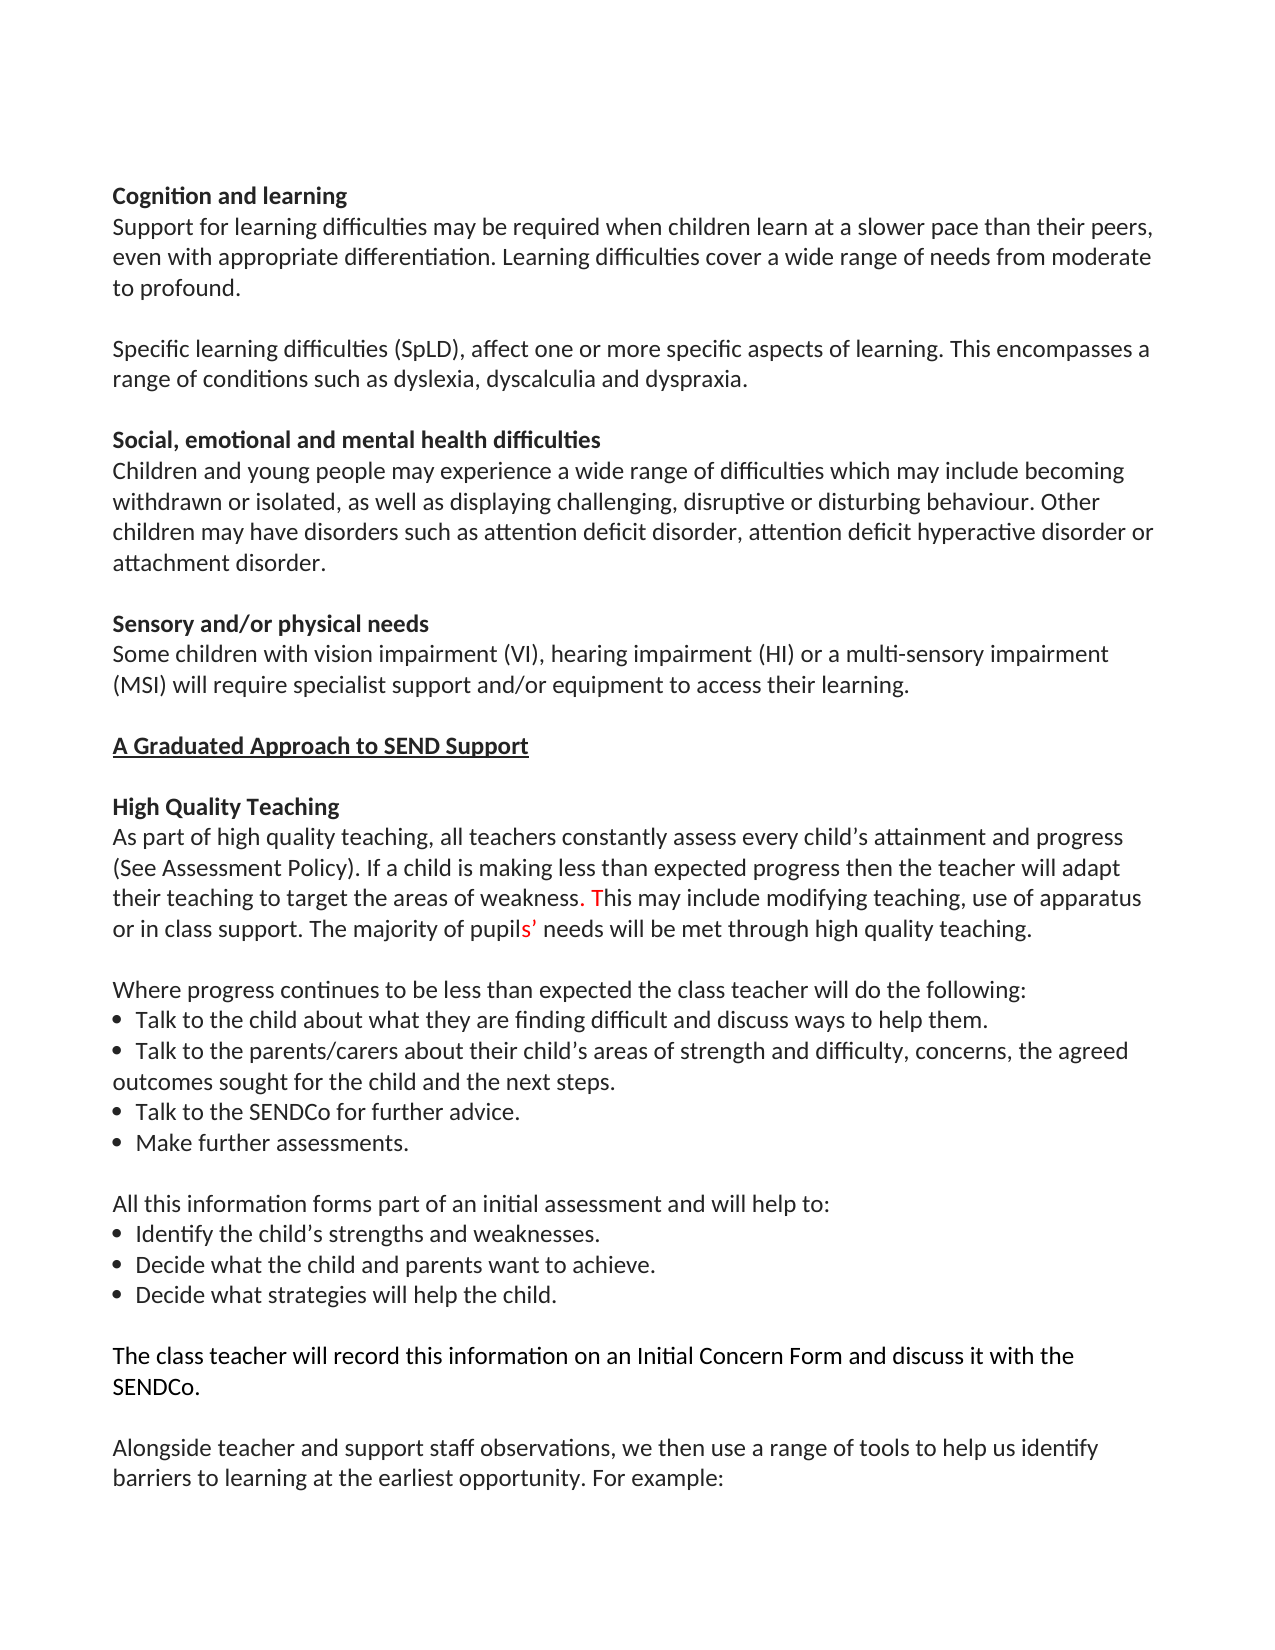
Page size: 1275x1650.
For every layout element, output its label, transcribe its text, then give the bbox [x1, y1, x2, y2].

list Make further assessments. [112, 1127, 1162, 1157]
text The class teacher will record this information on an Initial Concern Form and discuss it with the SENDCo. [112, 1340, 1162, 1401]
text Sensory and/or physical needs [112, 608, 1162, 638]
text Some children with vision impairment (VI), hearing impairment (HI) or a multi-sensory impairment (MSI) will require specialist support and/or equipment to access their learning. [112, 638, 1162, 699]
text Specific learning difficulties (SpLD), affect one or more specific aspects of learning. This encompasses a range of conditions such as dyslexia, dyscalculia and dyspraxia. [112, 333, 1162, 394]
list Talk to the child about what they are finding difficult and discuss ways to help them. [112, 1004, 1162, 1035]
text outcomes sought for the child and the next steps. [112, 1066, 1162, 1096]
text Children and young people may experience a wide range of difficulties which may include becoming withdrawn or isolated, as well as displaying challenging, disruptive or disturbing behaviour. Other children may have disorders such as attention deficit disorder, attention deficit hyperactive disorder or attachment disorder. [112, 455, 1162, 577]
text As part of high quality teaching, all teachers constantly assess every child’s attainment and progress (See Assessment Policy). If a child is making less than expected progress then the teacher will adapt their teaching to target the areas of weakness. This may include modifying teaching, use of apparatus or in class support. The majority of pupils’ needs will be met through high quality teaching. [112, 821, 1162, 943]
list Decide what the child and parents want to achieve. [112, 1249, 1162, 1279]
text Alongside teacher and support staff observations, we then use a range of tools to help us identify barriers to learning at the earliest opportunity. For example: [112, 1432, 1162, 1493]
text A Graduated Approach to SEND Support [112, 730, 1162, 760]
list Identify the child’s strengths and weaknesses. [112, 1218, 1162, 1249]
text High Quality Teaching [112, 791, 1162, 821]
list Decide what strategies will help the child. [112, 1279, 1162, 1310]
list Talk to the parents/carers about their child’s areas of strength and difficulty, concerns, the agreed [112, 1035, 1162, 1066]
text Where progress continues to be less than expected the class teacher will do the following: [112, 974, 1162, 1004]
list Talk to the SENDCo for further advice. [112, 1096, 1162, 1127]
text Support for learning difficulties may be required when children learn at a slower pace than their peers, even with appropriate differentiation. Learning difficulties cover a wide range of needs from moderate to profound. [112, 211, 1162, 303]
text All this information forms part of an initial assessment and will help to: [112, 1188, 1162, 1218]
text Cognition and learning [112, 181, 1162, 211]
text Social, emotional and mental health difficulties [112, 425, 1162, 455]
